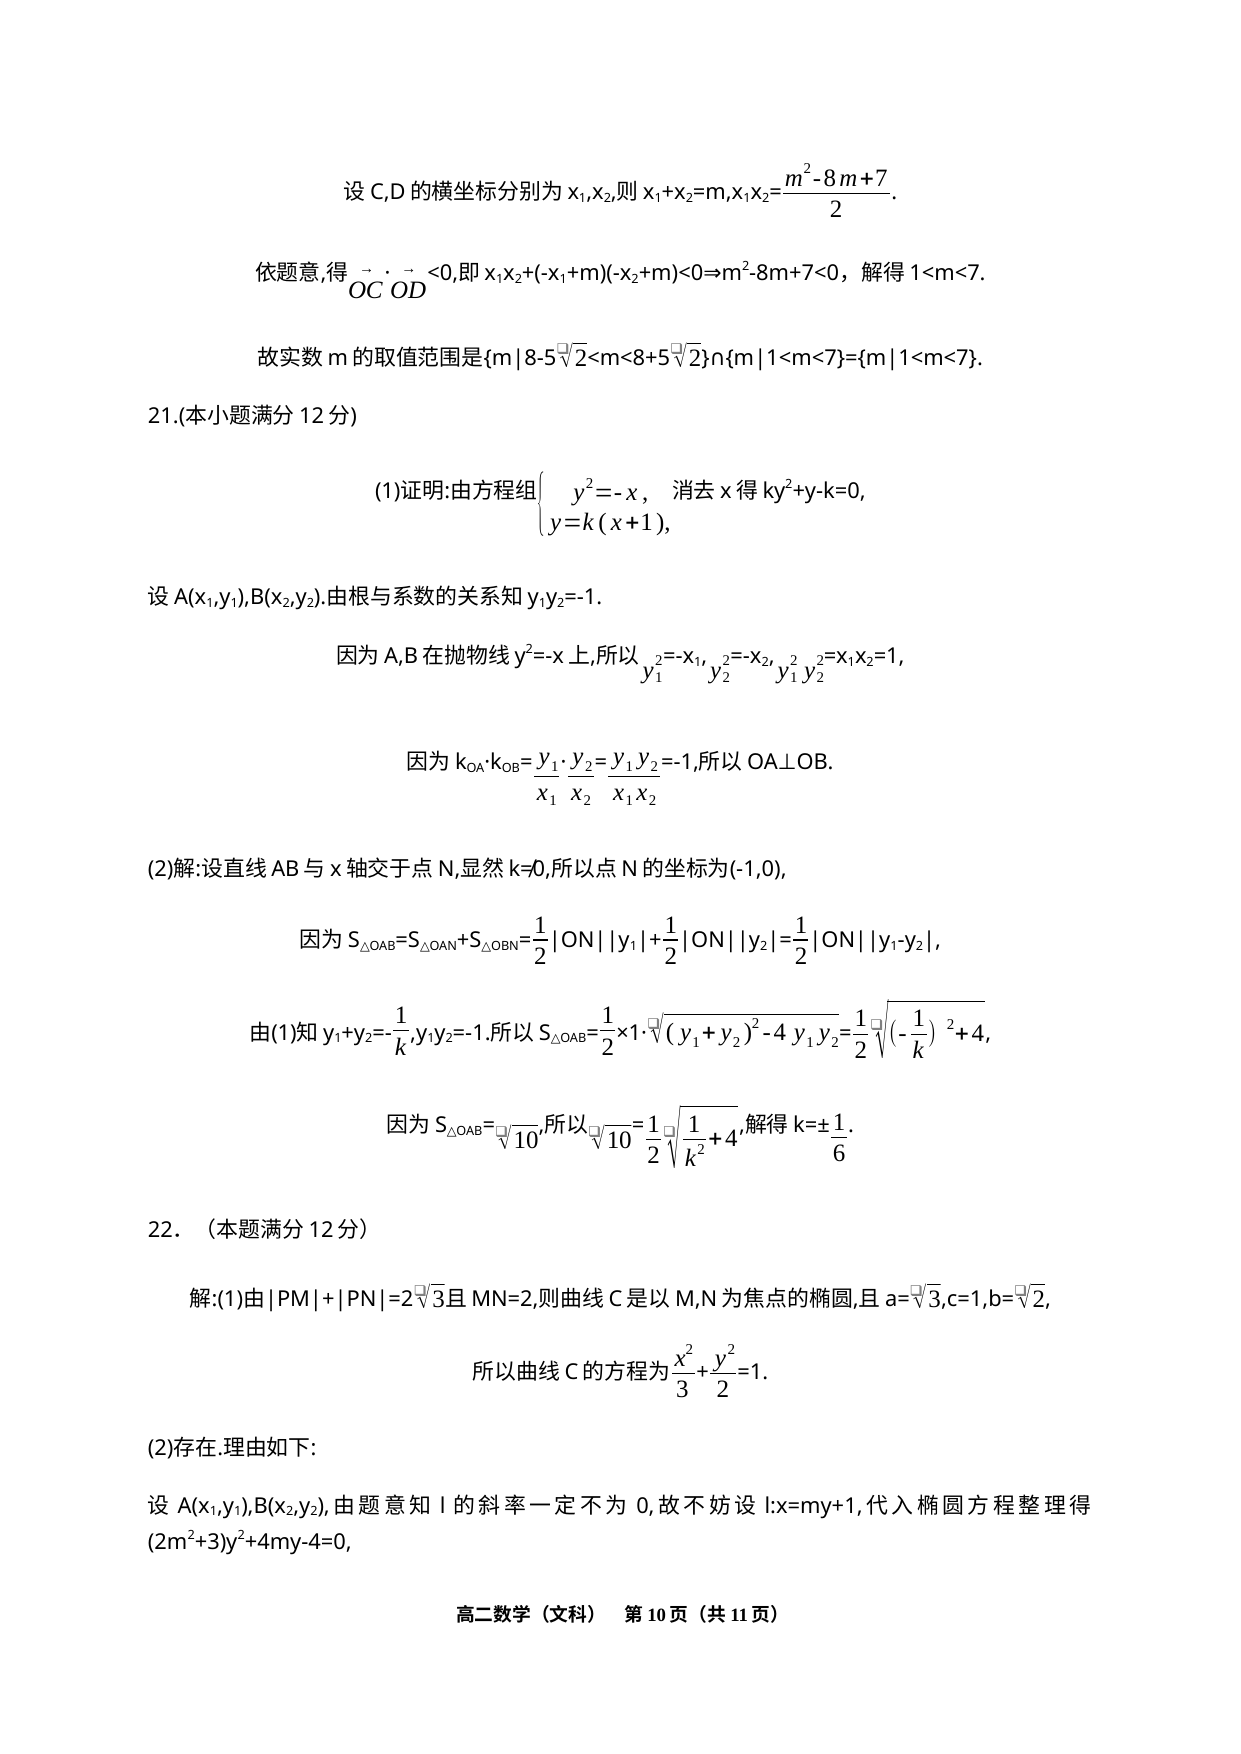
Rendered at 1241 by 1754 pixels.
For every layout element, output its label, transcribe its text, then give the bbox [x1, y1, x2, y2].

text 21.(本小题满分12分) [148, 398, 1092, 430]
text 故实数m的取值范围是{m|8-5<m<8+5}∩{m|1<m<7}={m|1<m<7}. [148, 339, 1092, 372]
text 由(1)知y1+y2=-,y1y2=-1.所以S△OAB=×1·=, [148, 999, 1092, 1064]
text 设A(x1,y1),B(x2,y2),由题意知l的斜率一定不为0,故不妨设l:x=my+1,代入椭圆方程整理得(2m2+3)y2+4my-4=0, [148, 1487, 1092, 1557]
text 设A(x1,y1),B(x2,y2).由根与系数的关系知y1y2=-1. [148, 579, 1092, 611]
text 所以曲线C的方程为+=1. [148, 1339, 1092, 1404]
text (2)存在.理由如下: [148, 1429, 1092, 1462]
text (1)证明:由方程组消去x得ky2+y-k=0, [148, 456, 1092, 553]
text 依题意,得·<0,即x1x2+(-x1+m)(-x2+m)<0⇒m2-8m+7<0，解得1<m<7. [148, 249, 1092, 314]
text (2)解:设直线AB与x轴交于点N,显然k≠0,所以点N的坐标为(-1,0), [148, 850, 1092, 883]
text 因为A,B在抛物线y2=-x上,所以=-x1,=-x2,=x1x2=1, [148, 637, 1092, 702]
text 因为kOA·kOB=·==-1,所以OA⊥OB. [148, 727, 1092, 825]
text 因为S△OAB=,所以=,解得k=±. [148, 1089, 1092, 1187]
text 解:(1)由|PM|+|PN|=2且MN=2,则曲线C是以M,N为焦点的椭圆,且a=,c=1,b=, [148, 1281, 1092, 1313]
text 设C,D的横坐标分别为x1,x2,则x1+x2=m,x1x2=. [148, 158, 1092, 223]
text 因为S△OAB=S△OAN+S△OBN=|ON||y1|+|ON||y2|=|ON||y1-y2|, [148, 908, 1092, 973]
text 22．（本题满分12分） [148, 1212, 1092, 1244]
